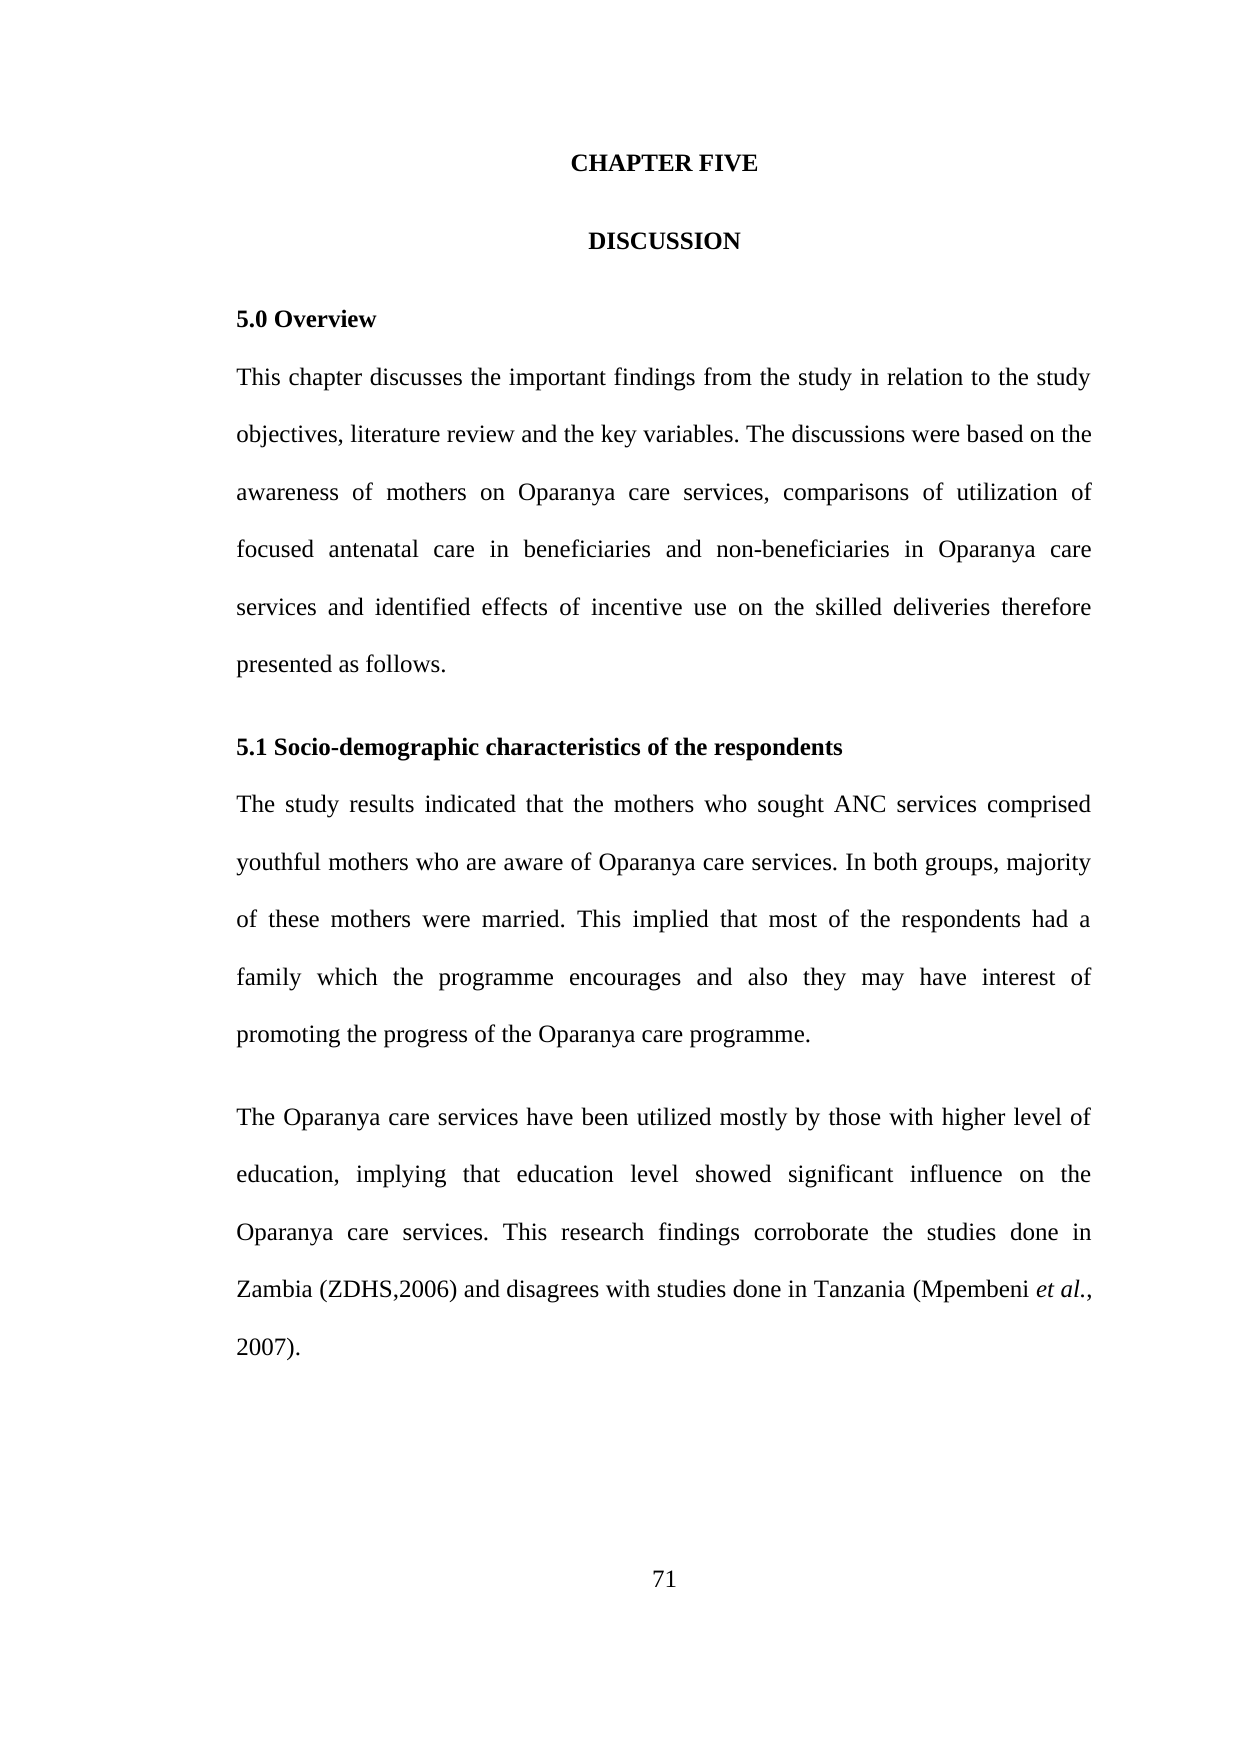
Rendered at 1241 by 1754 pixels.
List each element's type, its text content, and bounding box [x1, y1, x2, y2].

subtitle 5.1 Socio-demographic characteristics of the respondents [236, 732, 1092, 761]
text This chapter discusses the important findings from the study in relation to the study objectives, literature review and the key variables. The discussions were based on the awareness of mothers on Oparanya care services, comparisons of utilization of focused antenatal care in beneficiaries and non-beneficiaries in Oparanya care services and identified effects of incentive use on the skilled deliveries therefore presented as follows. [236, 362, 1092, 678]
text The study results indicated that the mothers who sought ANC services comprised youthful mothers who are aware of Oparanya care services. In both groups, majority of these mothers were married. This implied that most of the respondents had a family which the programme encourages and also they may have interest of promoting the progress of the Oparanya care programme. [236, 789, 1092, 1048]
subtitle 5.0 Overview [236, 304, 1092, 333]
text The Oparanya care services have been utilized mostly by those with higher level of education, implying that education level showed significant influence on the Oparanya care services. This research findings corroborate the studies done in Zambia (ZDHS,2006) and disagrees with studies done in Tanzania (Mpembeni et al., 2007). [236, 1102, 1092, 1361]
subtitle DISCUSSION [236, 226, 1092, 255]
subtitle CHAPTER FIVE [236, 148, 1092, 176]
